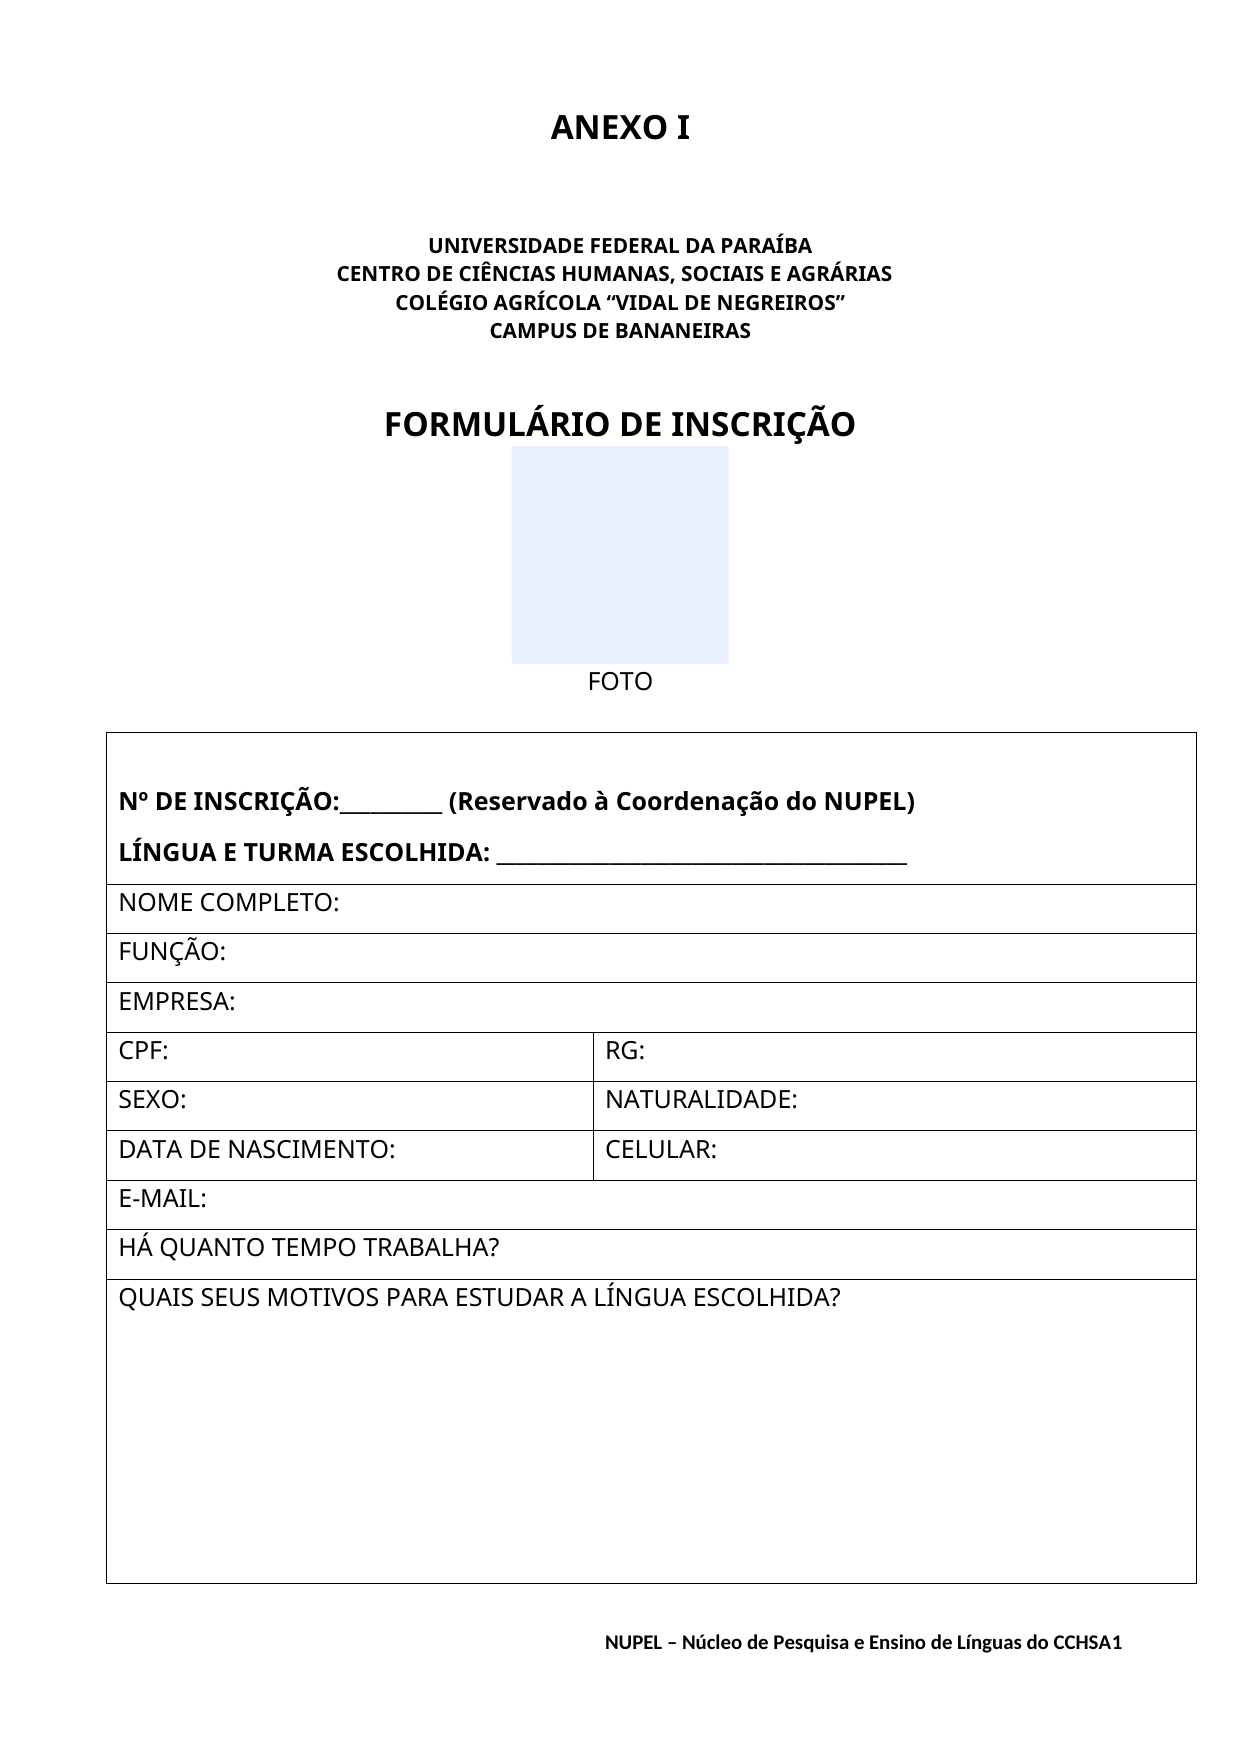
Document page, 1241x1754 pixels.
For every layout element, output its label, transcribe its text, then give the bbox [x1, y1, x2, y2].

text FOTO [118, 664, 1122, 698]
table_cell HÁ QUANTO TEMPO TRABALHA? [107, 1230, 1196, 1278]
table_cell E-MAIL: [107, 1181, 1196, 1229]
table_cell FUNÇÃO: [107, 934, 1196, 982]
text CAMPUS DE BANANEIRAS [118, 316, 1122, 344]
subtitle CENTRO DE CIÊNCIAS HUMANAS, SOCIAIS E AGRÁRIAS [118, 259, 1110, 288]
picture [511, 446, 729, 664]
table_cell NATURALIDADE: [594, 1082, 1196, 1130]
subtitle FORMULÁRIO DE INSCRIÇÃO [130, 401, 1110, 447]
subtitle ANEXO I [130, 103, 1110, 149]
table_cell NOME COMPLETO: [107, 885, 1196, 933]
text COLÉGIO AGRÍCOLA “VIDAL DE NEGREIROS” [118, 288, 1122, 316]
table_cell EMPRESA: [107, 983, 1196, 1032]
table_header Nº DE INSCRIÇÃO:__________ (Reservado à Coordenação do NUPEL) LÍNGUA E TURMA ESCOLHIDA: ________________________________________ [107, 733, 1196, 883]
table_cell RG: [594, 1033, 1196, 1081]
table_cell SEXO: [107, 1082, 593, 1130]
text UNIVERSIDADE FEDERAL DA PARAÍBA [118, 231, 1122, 259]
table_cell CPF: [107, 1033, 593, 1081]
table_cell CELULAR: [594, 1131, 1196, 1180]
table_cell DATA DE NASCIMENTO: [107, 1131, 593, 1180]
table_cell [107, 1280, 1196, 1583]
